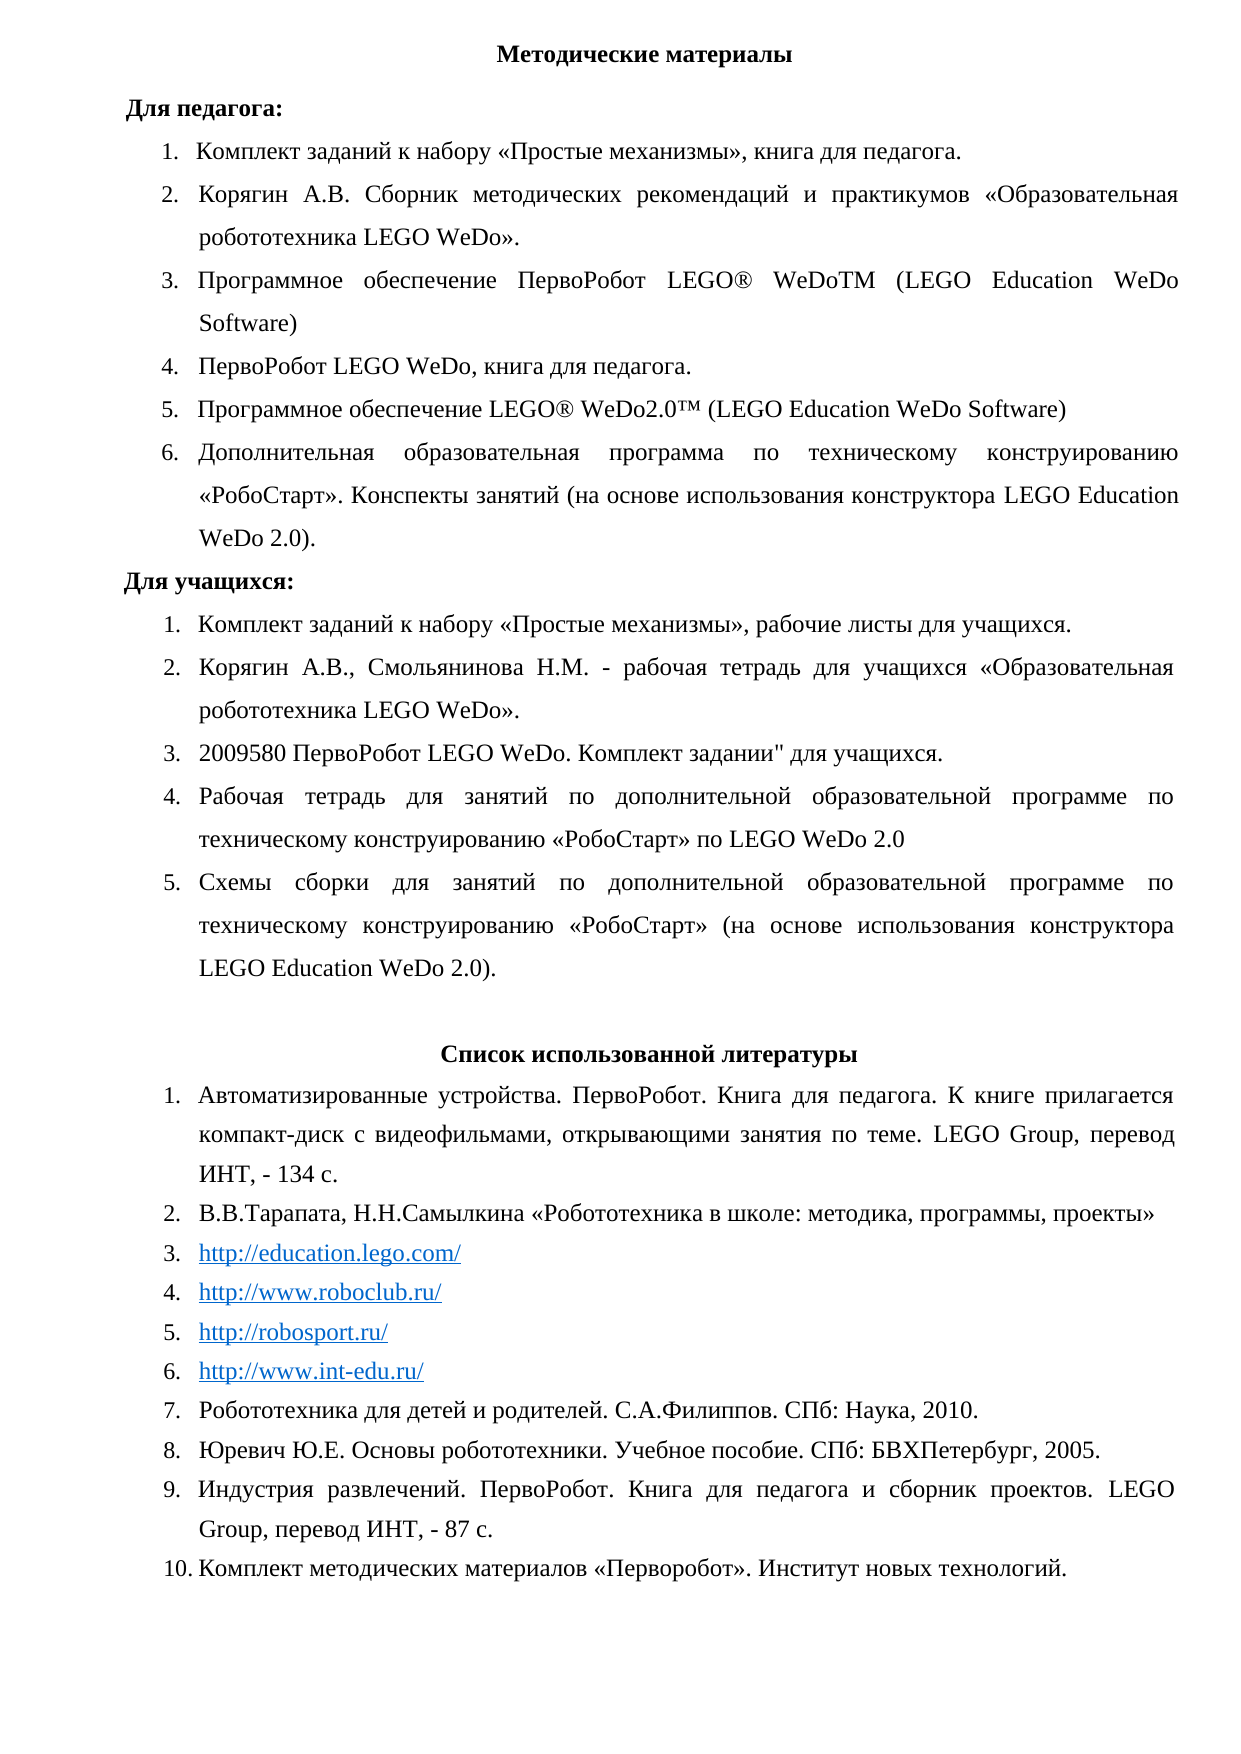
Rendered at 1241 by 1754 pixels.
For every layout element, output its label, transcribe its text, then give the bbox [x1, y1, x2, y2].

list http://www.roboclub.ru/ [163, 1269, 1181, 1308]
list Комплект заданий к набору «Простые механизмы», книга для педагога. [161, 125, 1181, 168]
list 2009580 ПервоРобот LEGO WeDo. Комплект задании" для учащихся. [163, 727, 1181, 770]
text Методические материалы [496, 43, 1181, 67]
list Рабочая тетрадь для занятий по дополнительной образовательной программе по техническому конструированию «РобоСтарт» по LEGO WeDo 2.0 [163, 770, 1175, 856]
list Робототехника для детей и родителей. С.А.Филиппов. СПб: Наука, 2010. [163, 1387, 1181, 1427]
text Список использованной литературы [440, 1028, 1181, 1071]
list Программное обеспечение LEGO® WeDo2.0™ (LEGO Education WeDo Software) [161, 383, 1181, 426]
list Корягин А.В., Смольянинова Н.М. - рабочая тетрадь для учащихся «Образовательная робототехника LEGO WeDo». [163, 641, 1175, 727]
list Корягин А.В. Сборник методических рекомендаций и практикумов «Образовательная робототехника LEGO WeDo». [161, 168, 1179, 254]
list В.В.Тарапата, Н.Н.Самылкина «Робототехника в школе: методика, программы, проекты» [163, 1190, 1181, 1229]
list Индустрия развлечений. ПервоРобот. Книга для педагога и сборник проектов. LEGO Group, перевод ИНТ, - 87 с. [163, 1466, 1175, 1545]
list ПервоРобот LEGO WeDo, книга для педагога. [161, 340, 1181, 383]
list Комплект методических материалов «Перворобот». Институт новых технологий. [163, 1545, 1181, 1585]
list http://education.lego.com/ [163, 1229, 1073, 1269]
list Комплект заданий к набору «Простые механизмы», рабочие листы для учащихся. [163, 598, 1181, 641]
list Юревич Ю.Е. Основы робототехники. Учебное пособие. СПб: БВХПетербург, 2005. [163, 1427, 1181, 1466]
list http://www.int-edu.ru/ [163, 1348, 1181, 1387]
list http://robosport.ru/ [163, 1308, 1181, 1348]
list Программное обеспечение ПервоРобот LEGO® WeDoTM (LEGO Education WeDo Software) [161, 254, 1179, 340]
list Дополнительная образовательная программа по техническому конструированию «РобоСтарт». Конспекты занятий (на основе использования конструктора LEGO Education WeDo 2.0). [161, 426, 1179, 555]
text Для педагога: [126, 82, 1181, 125]
list Автоматизированные устройства. ПервоРобот. Книга для педагога. К книге прилагается компакт-диск с видеофильмами, открывающими занятия по теме. LEGO Group, перевод ИНТ, - 134 с. [163, 1071, 1175, 1190]
text Для учащихся: [123, 555, 1181, 598]
list Схемы сборки для занятий по дополнительной образовательной программе по техническому конструированию «РобоСтарт» (на основе использования конструктора LEGO Education WeDo 2.0). [163, 856, 1175, 985]
